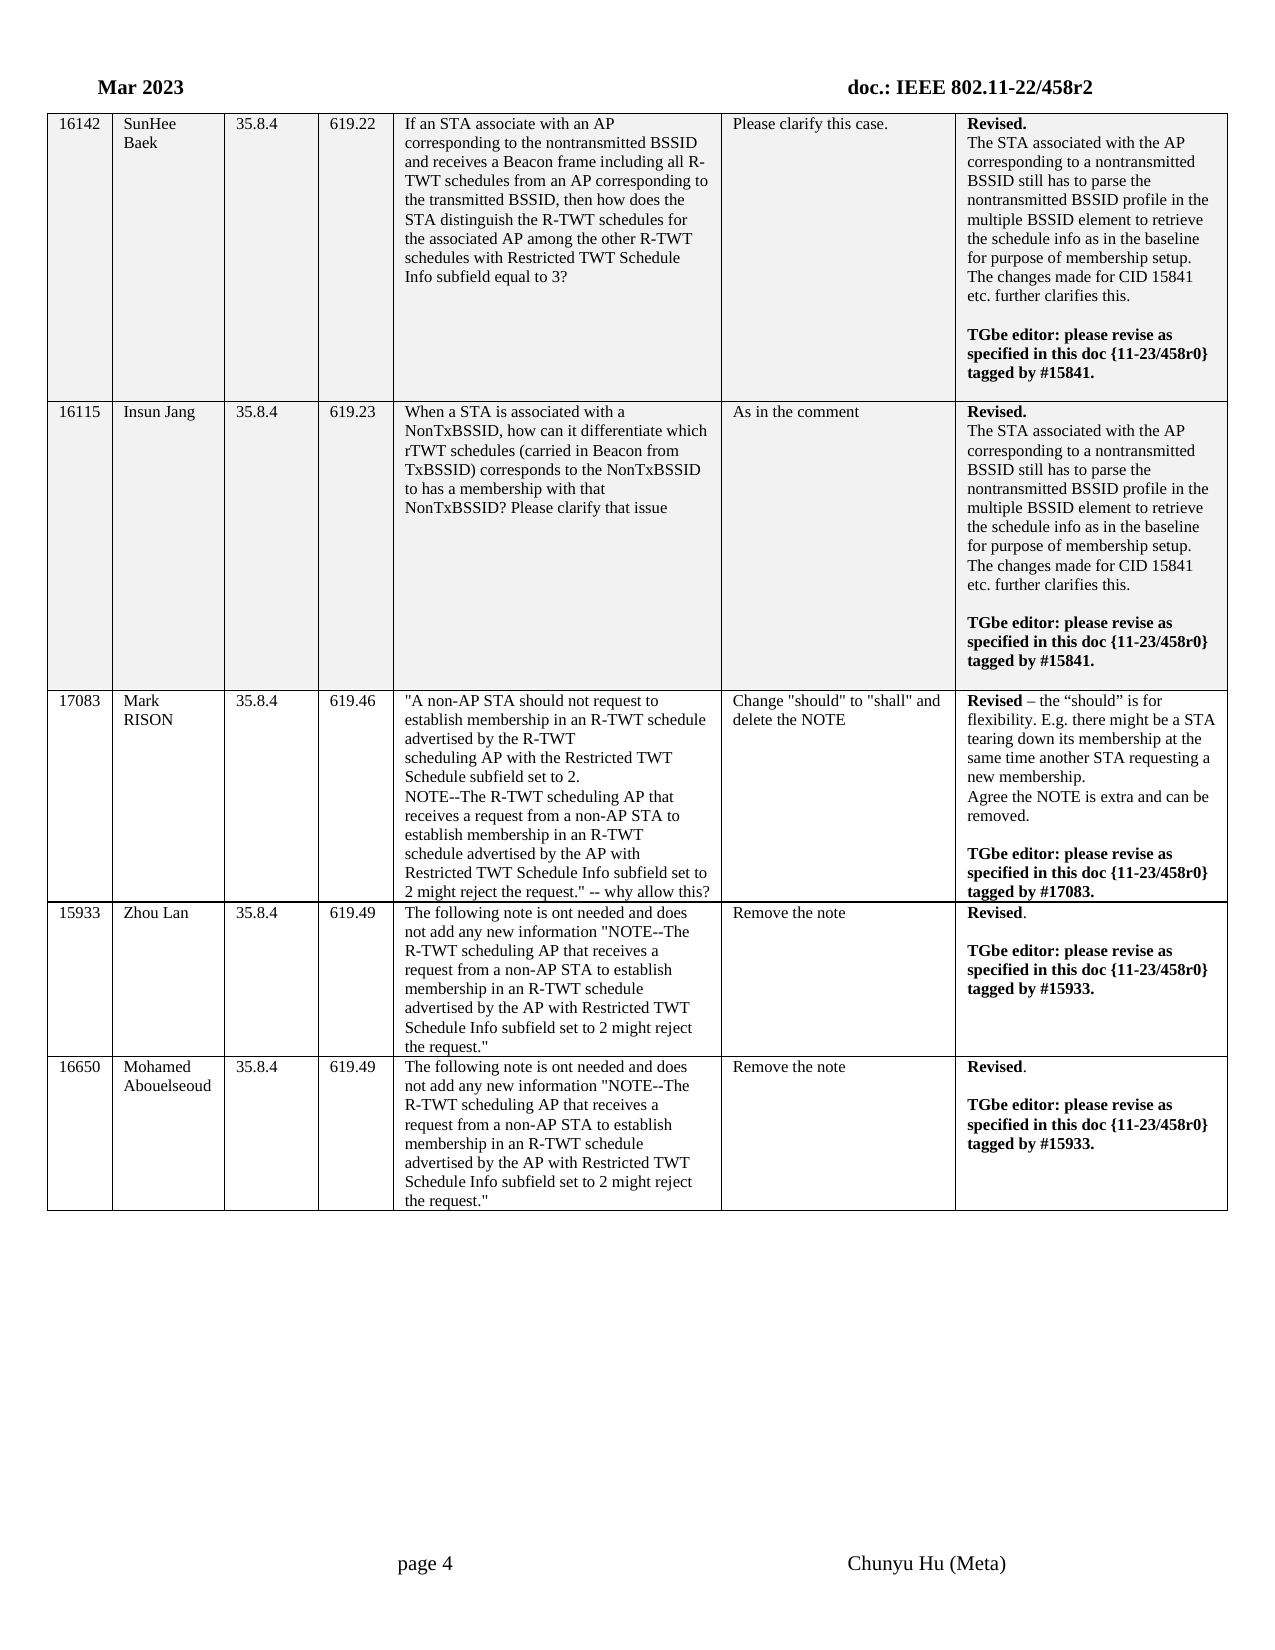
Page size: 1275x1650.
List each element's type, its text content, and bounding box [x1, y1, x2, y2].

table_cell Insun Jang [113, 402, 224, 689]
table_cell Zhou Lan [113, 903, 224, 1056]
table_cell The following note is ont needed and does not add any new information "NOTE--The R-TWT scheduling AP that receives a request from a non-AP STA to establish membership in an R-TWT schedule advertised by the AP with Restricted TWT Schedule Info subfield set to 2 might reject the request." [394, 903, 721, 1056]
table_cell 35.8.4 [225, 903, 318, 1056]
table_cell Mark RISON [113, 691, 224, 901]
table_cell Revised. The STA associated with the AP corresponding to a nontransmitted BSSID still has to parse the nontransmitted BSSID profile in the multiple BSSID element to retrieve the schedule info as in the baseline for purpose of membership setup. The changes made for CID 15841 etc. further clarifies this. TGbe editor: please revise as specified in this doc {11-23/458r0} tagged by #15841. [956, 114, 1227, 401]
table_cell 35.8.4 [225, 1057, 318, 1210]
table_cell 16115 [48, 402, 112, 689]
table_cell Mohamed Abouelseoud [113, 1057, 224, 1210]
table_cell 35.8.4 [225, 402, 318, 689]
table_cell Please clarify this case. [722, 114, 955, 401]
table_cell 17083 [48, 691, 112, 901]
table_cell Change "should" to "shall" and delete the NOTE [722, 691, 955, 901]
table_cell 619.23 [319, 402, 393, 689]
table_cell As in the comment [722, 402, 955, 689]
table_cell Revised – the “should” is for flexibility. E.g. there might be a STA tearing down its membership at the same time another STA requesting a new membership. Agree the NOTE is extra and can be removed. TGbe editor: please revise as specified in this doc {11-23/458r0} tagged by #17083. [956, 691, 1227, 901]
table_cell 619.46 [319, 691, 393, 901]
table_cell When a STA is associated with a NonTxBSSID, how can it differentiate which rTWT schedules (carried in Beacon from TxBSSID) corresponds to the NonTxBSSID to has a membership with that NonTxBSSID? Please clarify that issue [394, 402, 721, 689]
table_cell 619.22 [319, 114, 393, 401]
table_cell The following note is ont needed and does not add any new information "NOTE--The R-TWT scheduling AP that receives a request from a non-AP STA to establish membership in an R-TWT schedule advertised by the AP with Restricted TWT Schedule Info subfield set to 2 might reject the request." [394, 1057, 721, 1210]
table_cell Revised. TGbe editor: please revise as specified in this doc {11-23/458r0} tagged by #15933. [956, 1057, 1227, 1210]
table_cell SunHee Baek [113, 114, 224, 401]
table_cell 619.49 [319, 903, 393, 1056]
table_cell "A non-AP STA should not request to establish membership in an R-TWT schedule advertised by the R-TWT scheduling AP with the Restricted TWT Schedule subfield set to 2. NOTE--The R-TWT scheduling AP that receives a request from a non-AP STA to establish membership in an R-TWT schedule advertised by the AP with Restricted TWT Schedule Info subfield set to 2 might reject the request." -- why allow this? [394, 691, 721, 901]
table_cell Revised. The STA associated with the AP corresponding to a nontransmitted BSSID still has to parse the nontransmitted BSSID profile in the multiple BSSID element to retrieve the schedule info as in the baseline for purpose of membership setup. The changes made for CID 15841 etc. further clarifies this. TGbe editor: please revise as specified in this doc {11-23/458r0} tagged by #15841. [956, 402, 1227, 689]
table_cell 15933 [48, 903, 112, 1056]
table_cell 35.8.4 [225, 114, 318, 401]
table_cell 16142 [48, 114, 112, 401]
table_cell 16650 [48, 1057, 112, 1210]
table_cell Remove the note [722, 903, 955, 1056]
table_cell If an STA associate with an AP corresponding to the nontransmitted BSSID and receives a Beacon frame including all R-TWT schedules from an AP corresponding to the transmitted BSSID, then how does the STA distinguish the R-TWT schedules for the associated AP among the other R-TWT schedules with Restricted TWT Schedule Info subfield equal to 3? [394, 114, 721, 401]
table_cell Remove the note [722, 1057, 955, 1210]
table_cell Revised. TGbe editor: please revise as specified in this doc {11-23/458r0} tagged by #15933. [956, 903, 1227, 1056]
table_cell 619.49 [319, 1057, 393, 1210]
table_cell 35.8.4 [225, 691, 318, 901]
